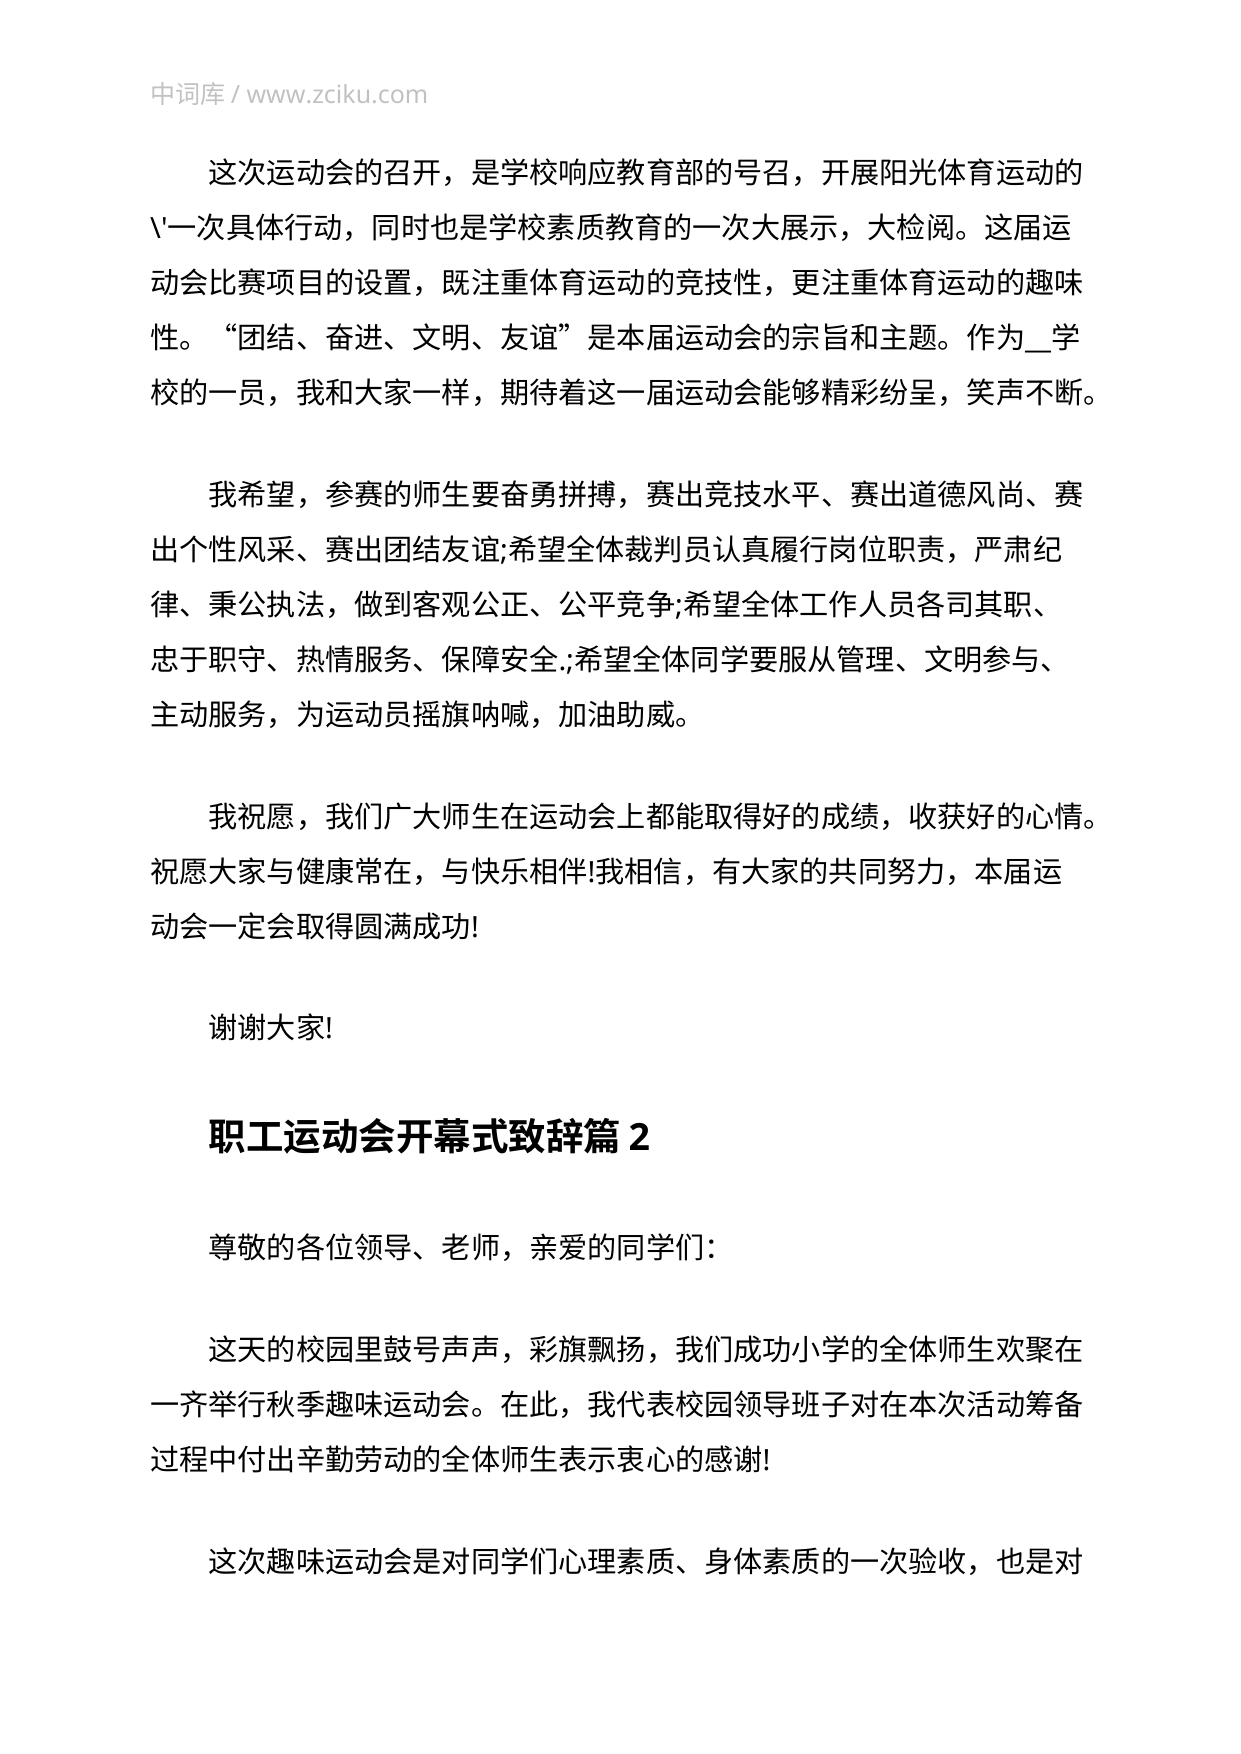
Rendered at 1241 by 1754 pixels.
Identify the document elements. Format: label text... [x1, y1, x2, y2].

text 我希望，参赛的师生要奋勇拼搏，赛出竞技水平、赛出道德风尚、赛出个性风采、赛出团结友谊;希望全体裁判员认真履行岗位职责，严肃纪律、秉公执法，做到客观公正、公平竞争;希望全体工作人员各司其职、忠于职守、热情服务、保障安全.;希望全体同学要服从管理、文明参与、主动服务，为运动员摇旗呐喊，加油助威。 [150, 472, 1090, 734]
text 这次运动会的召开，是学校响应教育部的号召，开展阳光体育运动的\'一次具体行动，同时也是学校素质教育的一次大展示，大检阅。这届运动会比赛项目的设置，既注重体育运动的竞技性，更注重体育运动的趣味性。“团结、奋进、文明、友谊”是本届运动会的宗旨和主题。作为__学校的一员，我和大家一样，期待着这一届运动会能够精彩纷呈，笑声不断。 [150, 150, 1090, 412]
text 尊敬的各位领导、老师，亲爱的同学们： [150, 1225, 1090, 1267]
text 职工运动会开幕式致辞篇2 [150, 1107, 1090, 1162]
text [150, 1538, 1090, 1581]
text 这天的校园里鼓号声声，彩旗飘扬，我们成功小学的全体师生欢聚在一齐举行秋季趣味运动会。在此，我代表校园领导班子对在本次活动筹备过程中付出辛勤劳动的全体师生表示衷心的感谢! [150, 1326, 1090, 1479]
text 谢谢大家! [150, 1005, 1090, 1047]
text 我祝愿，我们广大师生在运动会上都能取得好的成绩，收获好的心情。祝愿大家与健康常在，与快乐相伴!我相信，有大家的共同努力，本届运动会一定会取得圆满成功! [150, 793, 1090, 946]
